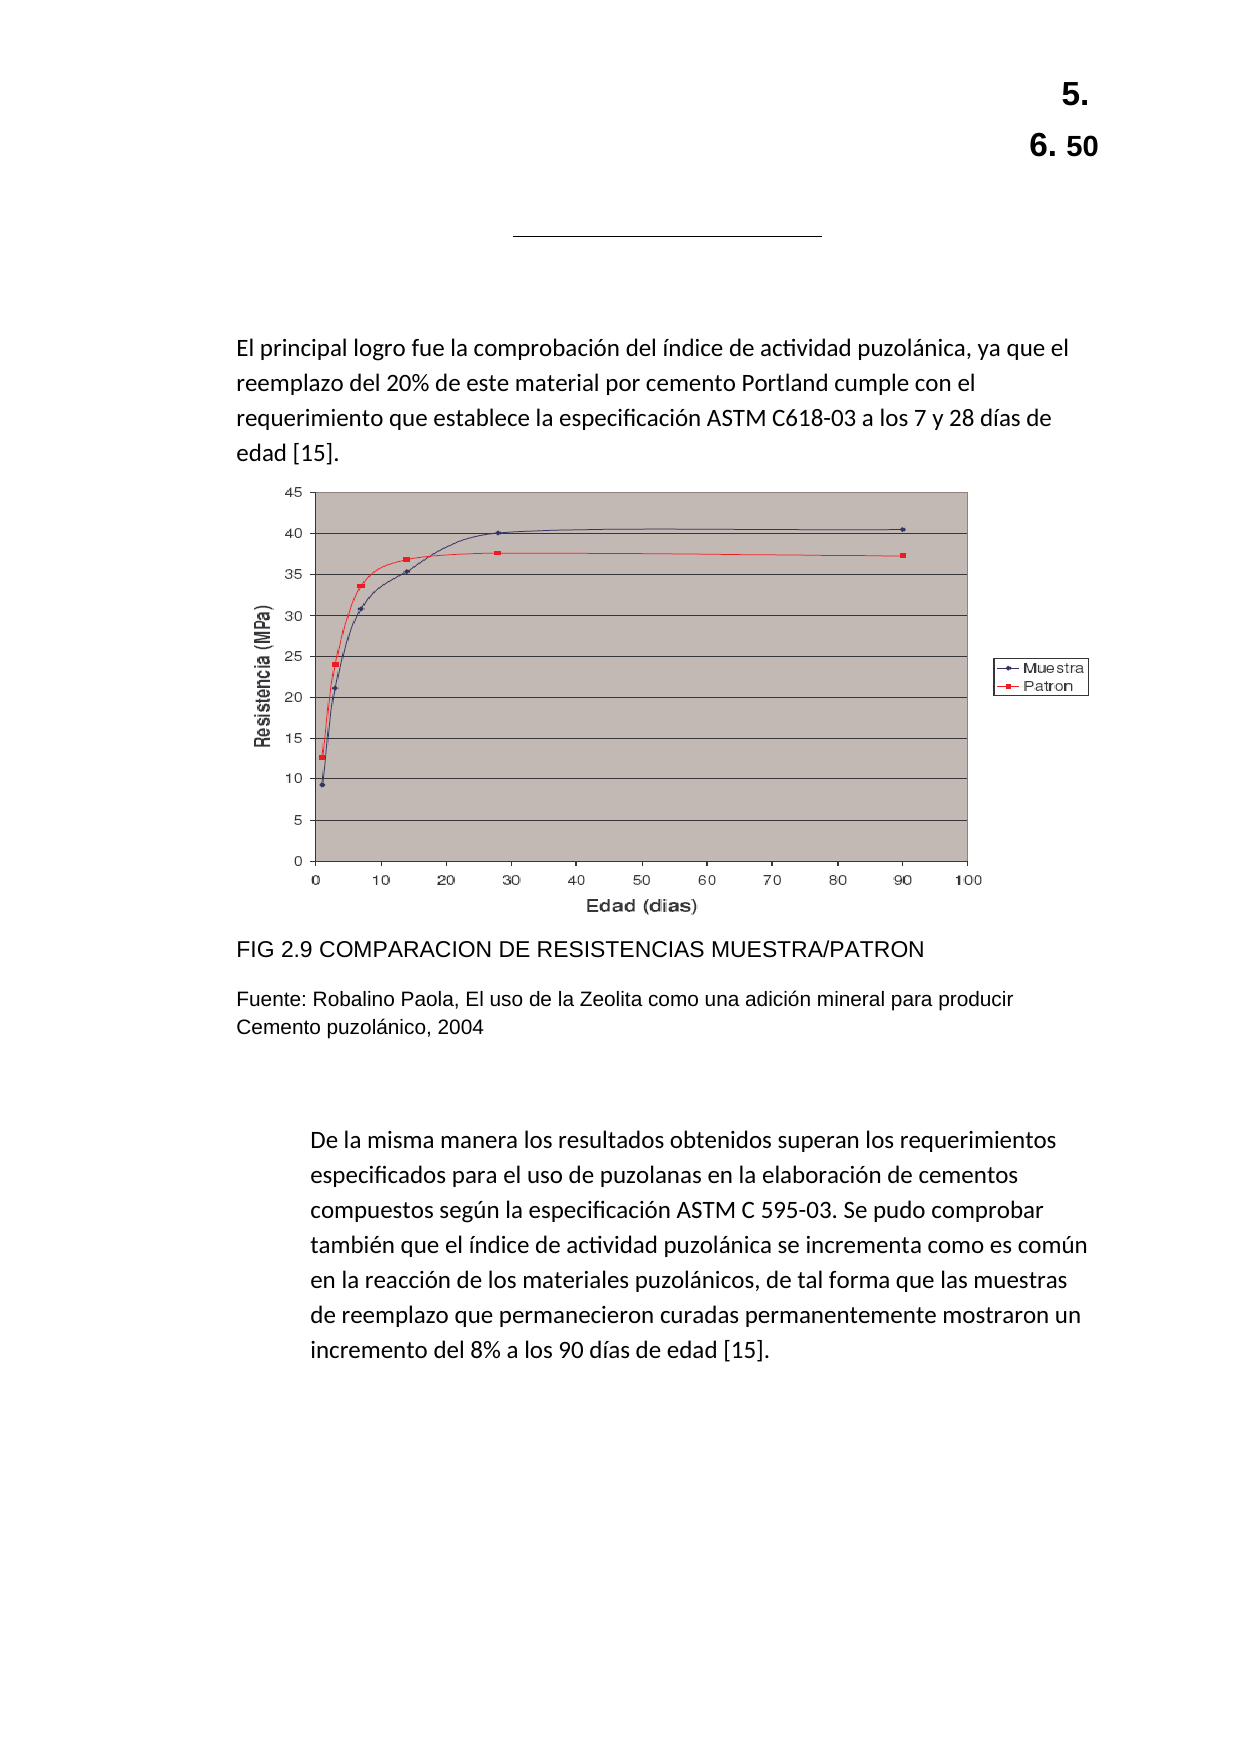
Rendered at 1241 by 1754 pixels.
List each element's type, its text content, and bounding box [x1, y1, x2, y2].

text De la misma manera los resultados obtenidos superan los requerimientos especificados para el uso de puzolanas en la elaboración de cementos compuestos según la especificación ASTM C 595-03. Se pudo comprobar también que el índice de actividad puzolánica se incrementa como es común en la reacción de los materiales puzolánicos, de tal forma que las muestras de reemplazo que permanecieron curadas permanentemente mostraron un incremento del 8% a los 90 días de edad [15]. [310, 1124, 1098, 1365]
text El principal logro fue la comprobación del índice de actividad puzolánica, ya que el reemplazo del 20% de este material por cemento Portland cumple con el requerimiento que establece la especificación ASTM C618-03 a los 7 y 28 días de edad [15]. [236, 332, 1098, 468]
